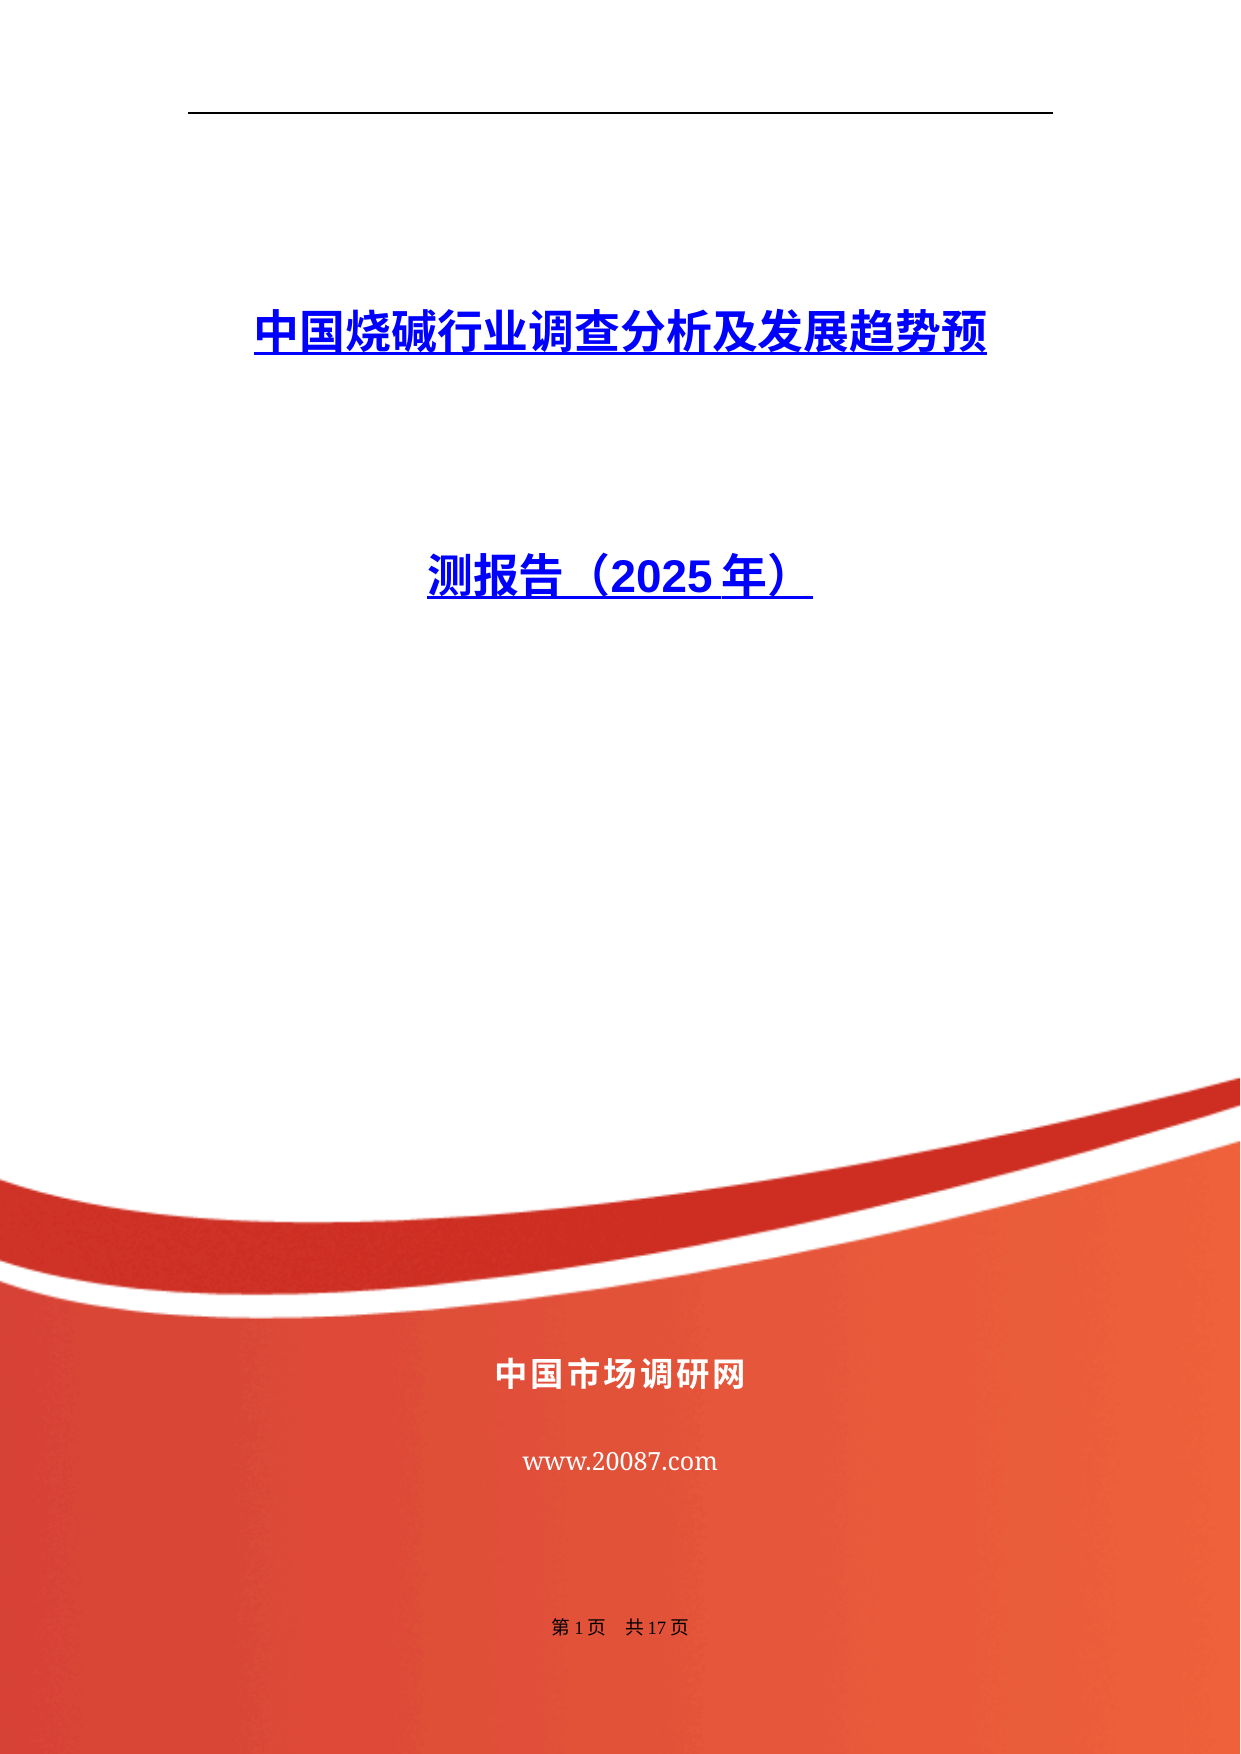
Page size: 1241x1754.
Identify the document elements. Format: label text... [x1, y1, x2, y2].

text www.20087.com [187, 1428, 1053, 1493]
table_header 中国烧碱行业调查分析及发展趋势预测报告（2025年） [188, 207, 1053, 773]
subtitle 中国市场调研网 [187, 1339, 1053, 1404]
picture [0, 1006, 1241, 1754]
